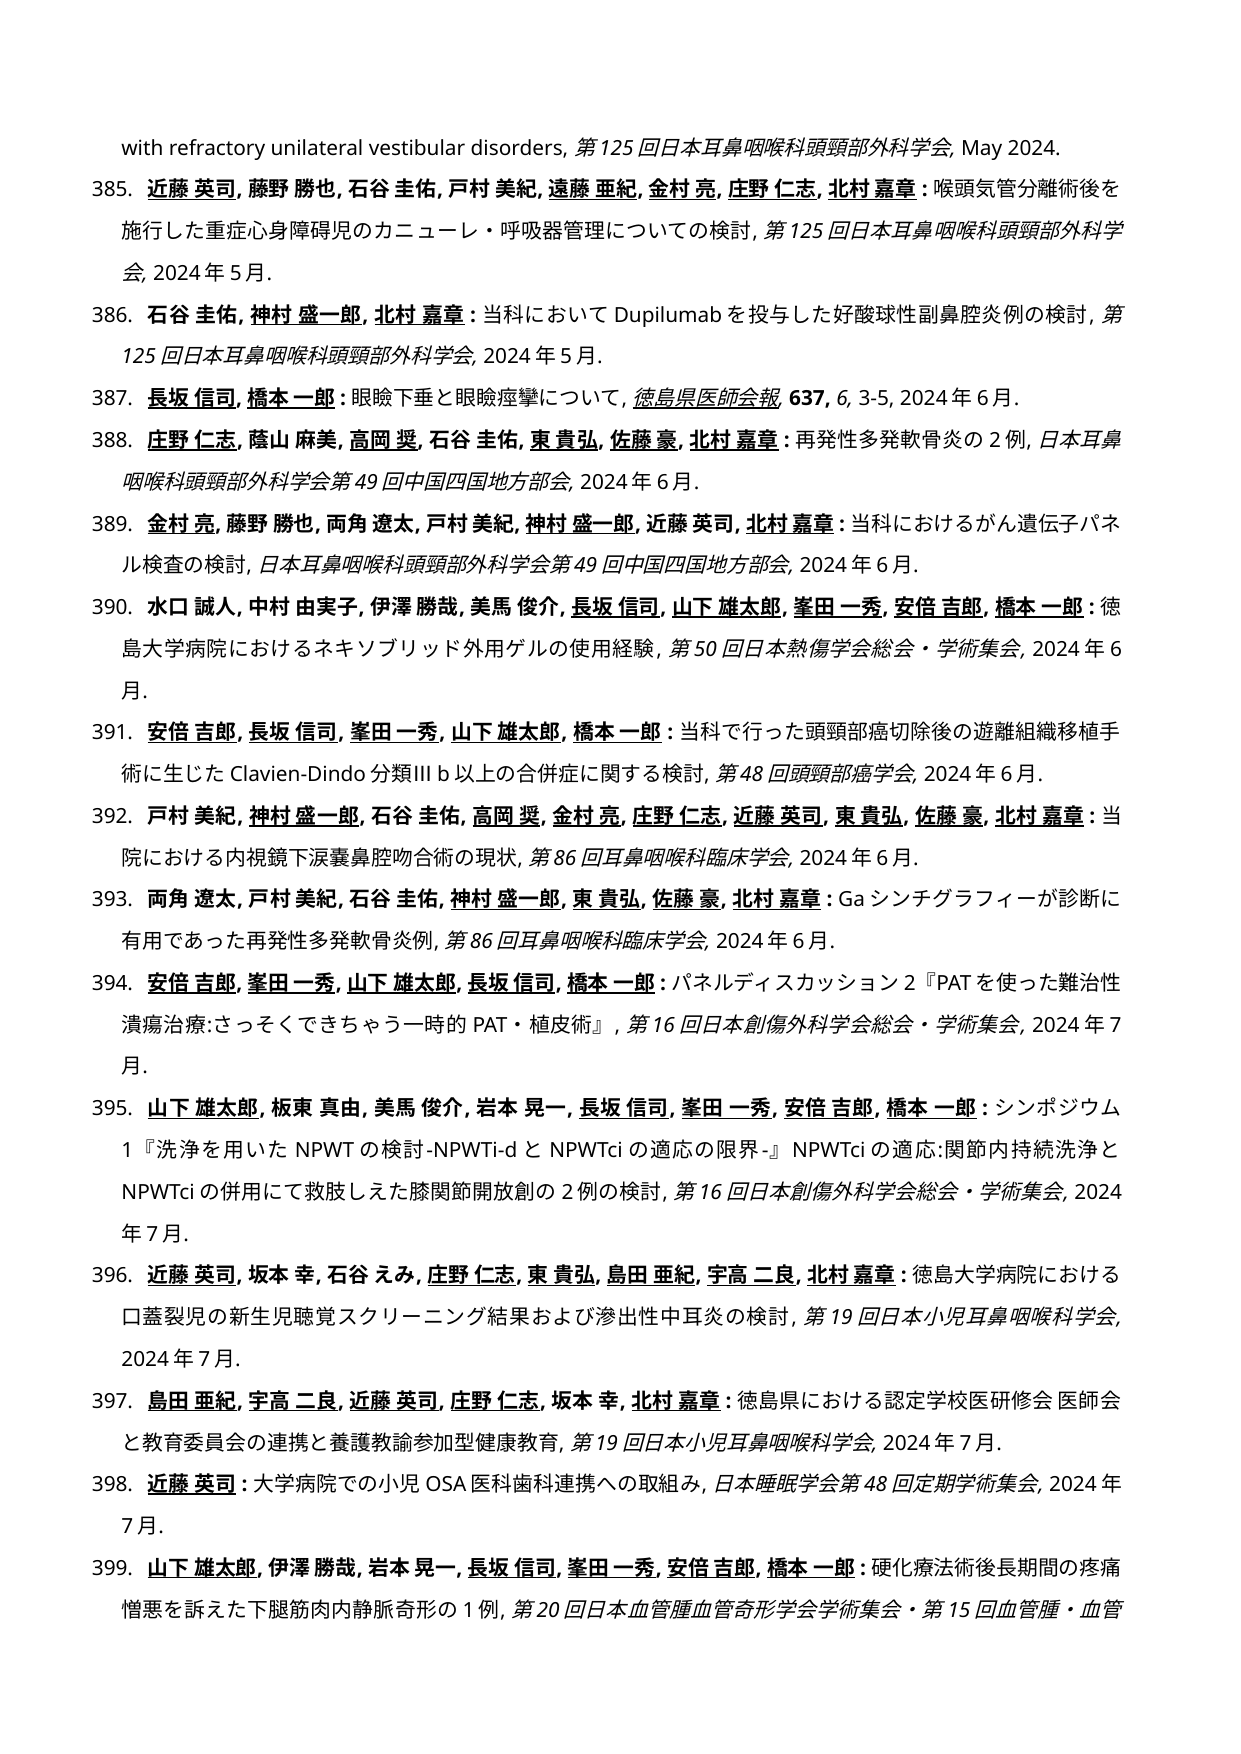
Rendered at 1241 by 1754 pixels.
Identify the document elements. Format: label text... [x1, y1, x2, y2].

list 安倍 吉郎, 長坂 信司, 峯田 一秀, 山下 雄太郎, 橋本 一郎 : 当科で行った頭頸部癌切除後の遊離組織移植手術に生じたClavien-Dindo分類Ⅲb以上の合併症に関する検討, 第48回頭頸部癌学会, 2024年6月. [92, 710, 1122, 793]
list 近藤 英司, 藤野 勝也, 石谷 圭佑, 戸村 美紀, 遠藤 亜紀, 金村 亮, 庄野 仁志, 北村 嘉章 : 喉頭気管分離術後を施行した重症心身障碍児のカニューレ・呼吸器管理についての検討, 第125回日本耳鼻咽喉科頭頸部外科学会, 2024年5月. [92, 167, 1122, 292]
list 近藤 英司 : 大学病院での小児OSA医科歯科連携への取組み, 日本睡眠学会第48回定期学術集会, 2024年7月. [92, 1462, 1122, 1545]
list 戸村 美紀, 神村 盛一郎, 石谷 圭佑, 高岡 奨, 金村 亮, 庄野 仁志, 近藤 英司, 東 貴弘, 佐藤 豪, 北村 嘉章 : 当院における内視鏡下涙嚢鼻腔吻合術の現状, 第86回耳鼻咽喉科臨床学会, 2024年6月. [92, 793, 1122, 877]
list 水口 誠人, 中村 由実子, 伊澤 勝哉, 美馬 俊介, 長坂 信司, 山下 雄太郎, 峯田 一秀, 安倍 吉郎, 橋本 一郎 : 徳島大学病院におけるネキソブリッド外用ゲルの使用経験, 第50回日本熱傷学会総会・学術集会, 2024年6月. [92, 584, 1122, 710]
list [92, 125, 1122, 167]
list 金村 亮, 藤野 勝也, 両角 遼太, 戸村 美紀, 神村 盛一郎, 近藤 英司, 北村 嘉章 : 当科におけるがん遺伝子パネル検査の検討, 日本耳鼻咽喉科頭頸部外科学会第49回中国四国地方部会, 2024年6月. [92, 501, 1122, 584]
list 安倍 吉郎, 峯田 一秀, 山下 雄太郎, 長坂 信司, 橋本 一郎 : パネルディスカッション2『PATを使った難治性潰瘍治療:さっそくできちゃう一時的PAT・植皮術』, 第16回日本創傷外科学会総会・学術集会, 2024年7月. [92, 961, 1122, 1086]
list 島田 亜紀, 宇高 二良, 近藤 英司, 庄野 仁志, 坂本 幸, 北村 嘉章 : 徳島県における認定学校医研修会 医師会と教育委員会の連携と養護教諭参加型健康教育, 第19回日本小児耳鼻咽喉科学会, 2024年7月. [92, 1378, 1122, 1462]
list 両角 遼太, 戸村 美紀, 石谷 圭佑, 神村 盛一郎, 東 貴弘, 佐藤 豪, 北村 嘉章 : Gaシンチグラフィーが診断に有用であった再発性多発軟骨炎例, 第86回耳鼻咽喉科臨床学会, 2024年6月. [92, 877, 1122, 961]
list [92, 1545, 1122, 1629]
list 近藤 英司, 坂本 幸, 石谷 えみ, 庄野 仁志, 東 貴弘, 島田 亜紀, 宇高 二良, 北村 嘉章 : 徳島大学病院における口蓋裂児の新生児聴覚スクリーニング結果および滲出性中耳炎の検討, 第19回日本小児耳鼻咽喉科学会, 2024年7月. [92, 1253, 1122, 1378]
list 長坂 信司, 橋本 一郎 : 眼瞼下垂と眼瞼痙攣について, 徳島県医師会報, 637, 6, 3-5, 2024年6月. [92, 376, 1122, 417]
list 庄野 仁志, 蔭山 麻美, 高岡 奨, 石谷 圭佑, 東 貴弘, 佐藤 豪, 北村 嘉章 : 再発性多発軟骨炎の2例, 日本耳鼻咽喉科頭頸部外科学会第49回中国四国地方部会, 2024年6月. [92, 417, 1122, 501]
list 石谷 圭佑, 神村 盛一郎, 北村 嘉章 : 当科においてDupilumabを投与した好酸球性副鼻腔炎例の検討, 第125回日本耳鼻咽喉科頭頸部外科学会, 2024年5月. [92, 292, 1122, 376]
list 山下 雄太郎, 板東 真由, 美馬 俊介, 岩本 晃一, 長坂 信司, 峯田 一秀, 安倍 吉郎, 橋本 一郎 : シンポジウム1『洗浄を用いたNPWTの検討-NPWTi-dとNPWTciの適応の限界-』NPWTciの適応:関節内持続洗浄とNPWTciの併用にて救肢しえた膝関節開放創の2例の検討, 第16回日本創傷外科学会総会・学術集会, 2024年7月. [92, 1086, 1122, 1253]
